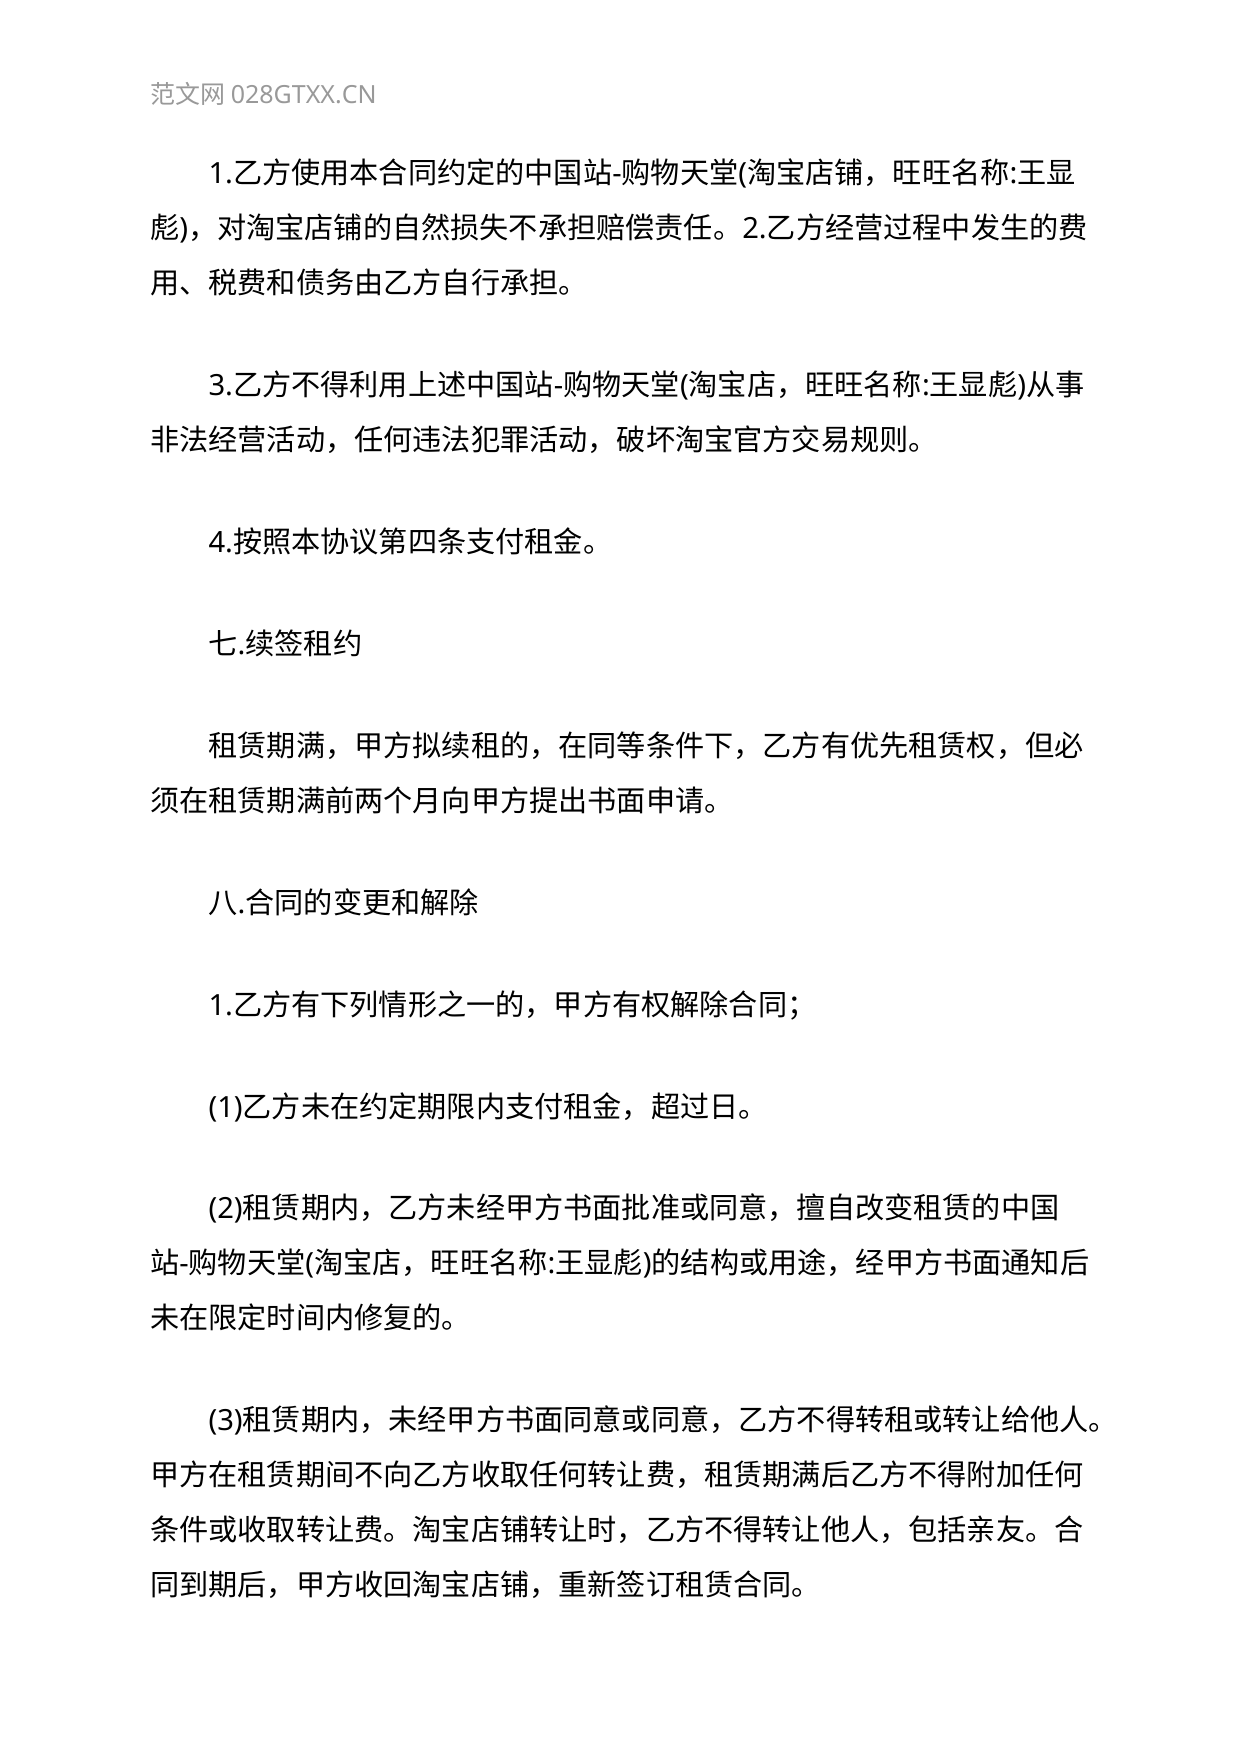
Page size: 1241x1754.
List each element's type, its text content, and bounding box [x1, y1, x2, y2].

text (1)乙方未在约定期限内支付租金，超过日。 [150, 1083, 1090, 1126]
text 八.合同的变更和解除 [150, 879, 1090, 922]
text 3.乙方不得利用上述中国站-购物天堂(淘宝店，旺旺名称:王显彪)从事非法经营活动，任何违法犯罪活动，破坏淘宝官方交易规则。 [150, 362, 1090, 459]
text 4.按照本协议第四条支付租金。 [150, 518, 1090, 561]
text (2)租赁期内，乙方未经甲方书面批准或同意，擅自改变租赁的中国站-购物天堂(淘宝店，旺旺名称:王显彪)的结构或用途，经甲方书面通知后未在限定时间内修复的。 [150, 1185, 1090, 1337]
text 租赁期满，甲方拟续租的，在同等条件下，乙方有优先租赁权，但必须在租赁期满前两个月向甲方提出书面申请。 [150, 722, 1090, 820]
text (3)租赁期内，未经甲方书面同意或同意，乙方不得转租或转让给他人。甲方在租赁期间不向乙方收取任何转让费，租赁期满后乙方不得附加任何条件或收取转让费。淘宝店铺转让时，乙方不得转让他人，包括亲友。合同到期后，甲方收回淘宝店铺，重新签订租赁合同。 [150, 1397, 1090, 1604]
text 1.乙方有下列情形之一的，甲方有权解除合同； [150, 981, 1090, 1023]
text 七.续签租约 [150, 621, 1090, 663]
text 1.乙方使用本合同约定的中国站-购物天堂(淘宝店铺，旺旺名称:王显彪)，对淘宝店铺的自然损失不承担赔偿责任。2.乙方经营过程中发生的费用、税费和债务由乙方自行承担。 [150, 150, 1090, 302]
